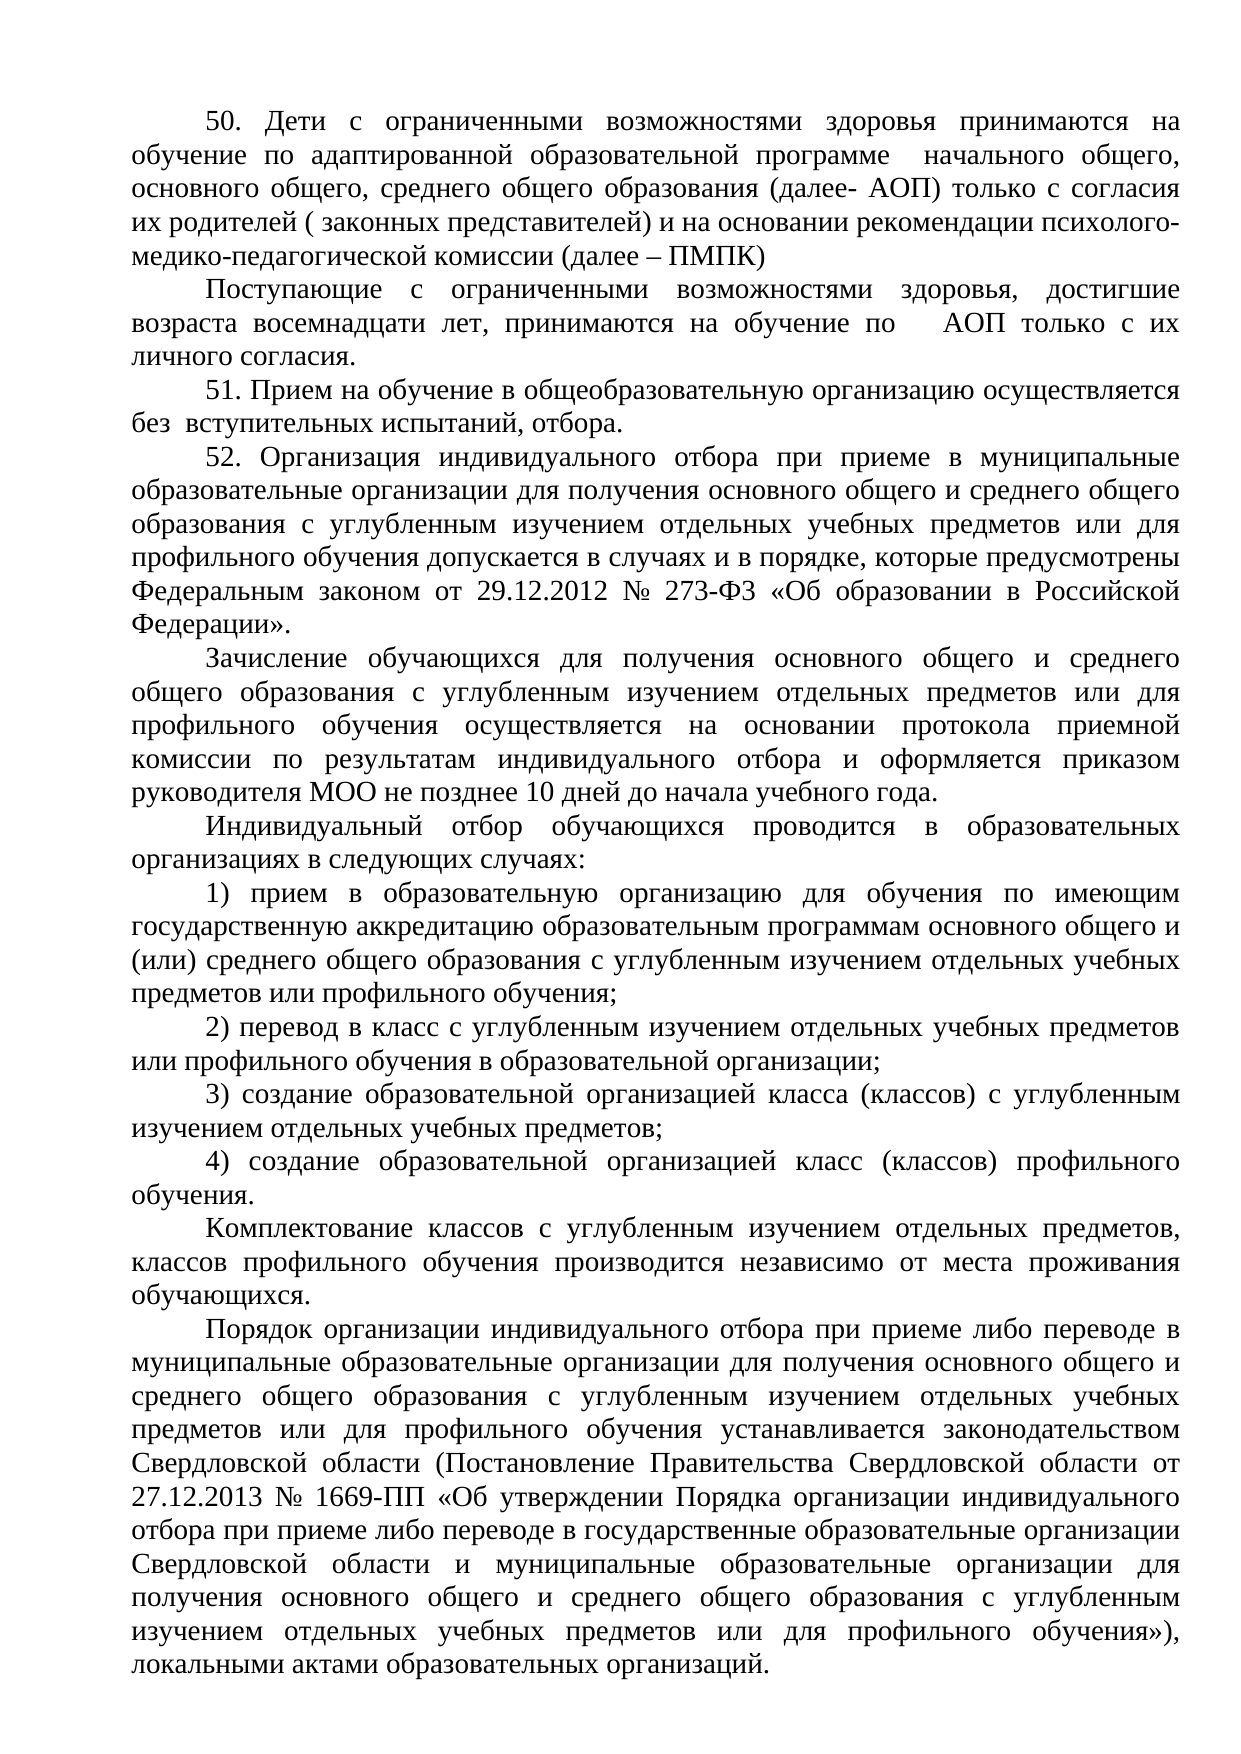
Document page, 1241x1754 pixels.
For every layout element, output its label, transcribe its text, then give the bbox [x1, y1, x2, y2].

text 1) прием в образовательную организацию для обучения по имеющим государственную аккредитацию образовательным программам основного общего и (или) среднего общего образования с углубленным изучением отдельных учебных предметов или профильного обучения; [131, 875, 1181, 1009]
text 52. Организация индивидуального отбора при приеме в муниципальные образовательные организации для получения основного общего и среднего общего образования с углубленным изучением отдельных учебных предметов или для профильного обучения допускается в случаях и в порядке, которые предусмотрены Федеральным законом от 29.12.2012 № 273-Ф3 «Об образовании в Российской Федерации». [131, 439, 1181, 640]
text Зачисление обучающихся для получения основного общего и среднего общего образования с углубленным изучением отдельных предметов или для профильного обучения осуществляется на основании протокола приемной комиссии по результатам индивидуального отбора и оформляется приказом руководителя МОО не позднее 10 дней до начала учебного года. [131, 640, 1181, 808]
text Индивидуальный отбор обучающихся проводится в образовательных организациях в следующих случаях: [131, 808, 1181, 875]
text 4) создание образовательной организацией класс (классов) профильного обучения. [131, 1143, 1181, 1210]
text 2) перевод в класс с углубленным изучением отдельных учебных предметов или профильного обучения в образовательной организации; [131, 1009, 1181, 1076]
text Комплектование классов с углубленным изучением отдельных предметов, классов профильного обучения производится независимо от места проживания обучающихся. [131, 1210, 1181, 1311]
text 51. Прием на обучение в общеобразовательную организацию осуществляется без вступительных испытаний, отбора. [131, 372, 1181, 439]
text 50. Дети с ограниченными возможностями здоровья принимаются на обучение по адаптированной образовательной программе начального общего, основного общего, среднего общего образования (далее- АОП) только с согласия их родителей ( законных представителей) и на основании рекомендации психолого-медико-педагогической комиссии (далее – ПМПК) [131, 103, 1181, 271]
text Порядок организации индивидуального отбора при приеме либо переводе в муниципальные образовательные организации для получения основного общего и среднего общего образования с углубленным изучением отдельных учебных предметов или для профильного обучения устанавливается законодательством Свердловской области (Постановление Правительства Свердловской области от 27.12.2013 № 1669-ПП «Об утверждении Порядка организации индивидуального отбора при приеме либо переводе в государственные образовательные организации Свердловской области и муниципальные образовательные организации для получения основного общего и среднего общего образования с углубленным изучением отдельных учебных предметов или для профильного обучения»), локальными актами образовательных организаций. [131, 1311, 1181, 1680]
text Поступающие с ограниченными возможностями здоровья, достигшие возраста восемнадцати лет, принимаются на обучение по АОП только с их личного согласия. [131, 271, 1181, 372]
text 3) создание образовательной организацией класса (классов) с углубленным изучением отдельных учебных предметов; [131, 1076, 1181, 1143]
